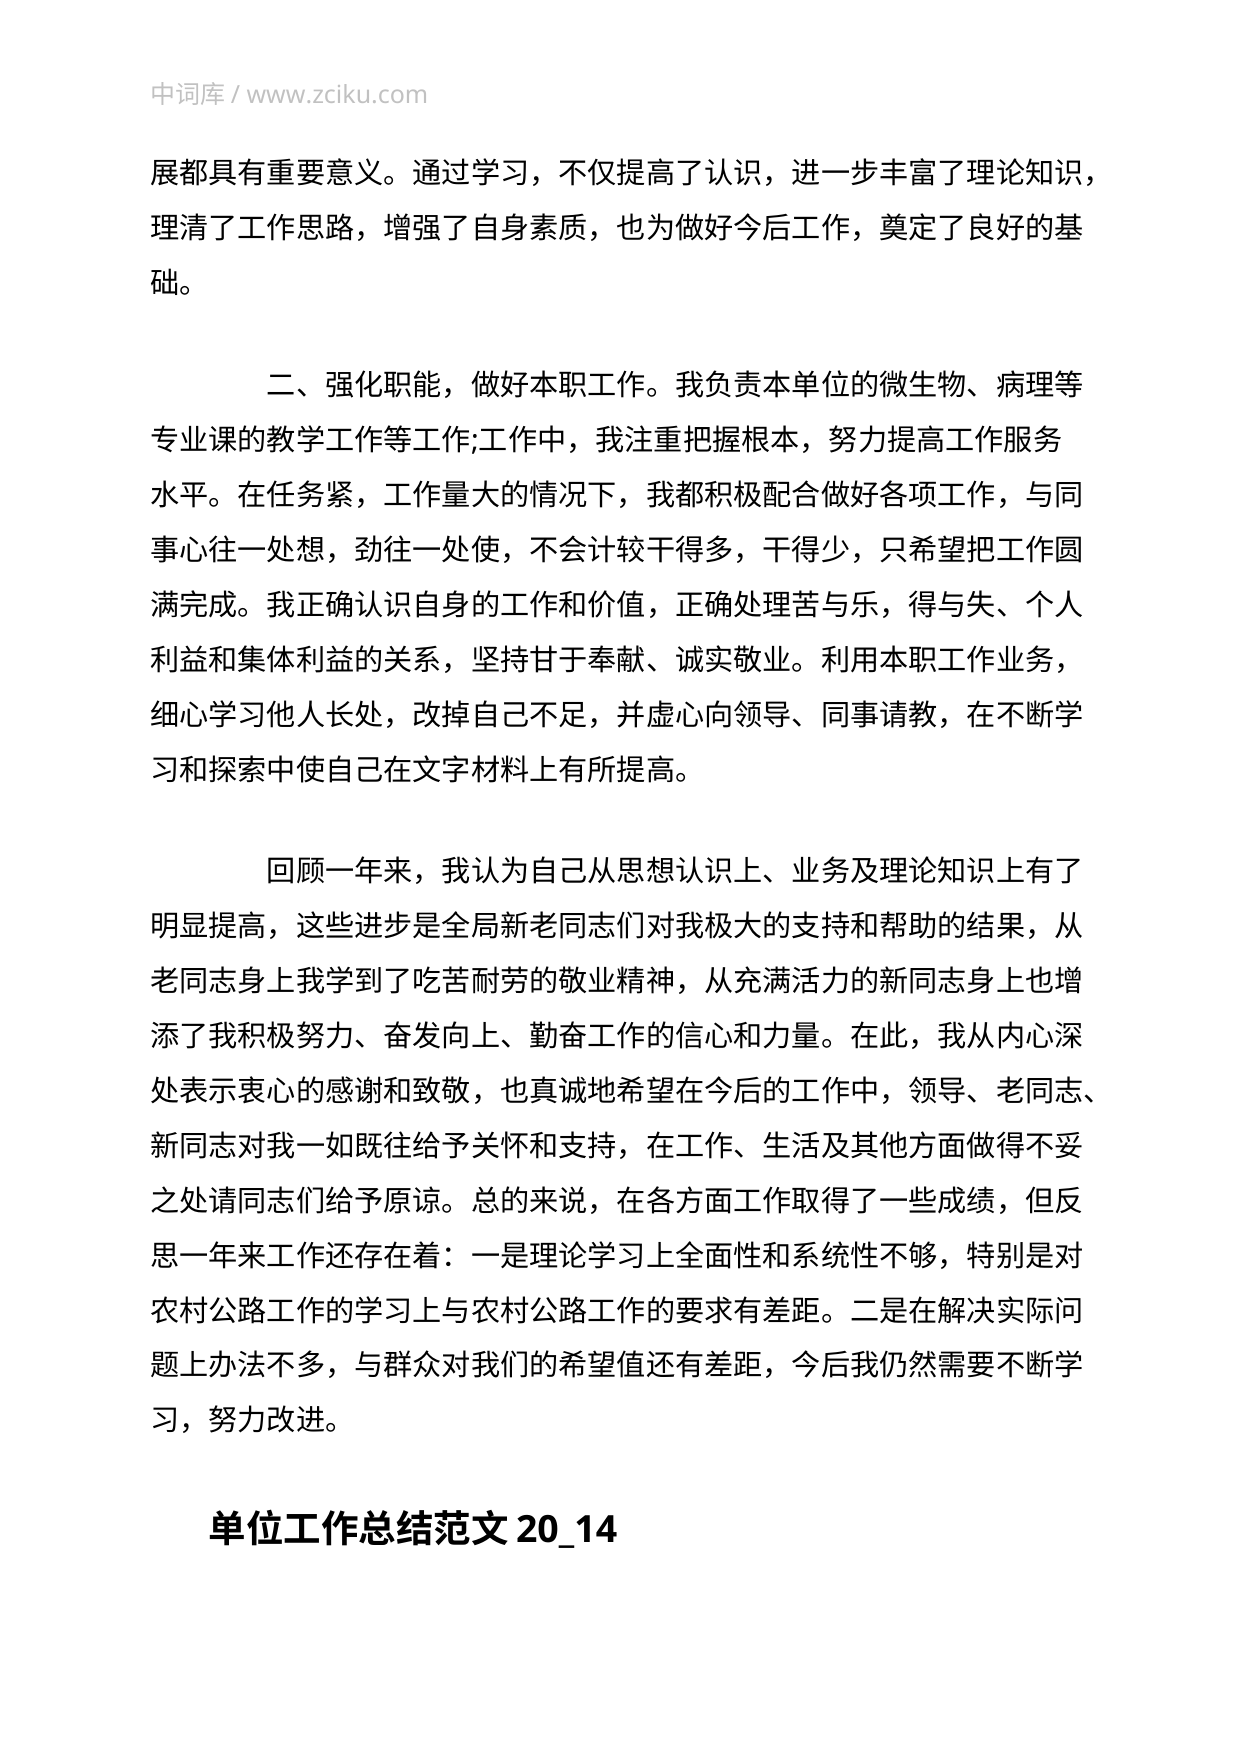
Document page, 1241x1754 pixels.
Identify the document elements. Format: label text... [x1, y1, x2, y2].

text 回顾一年来，我认为自己从思想认识上、业务及理论知识上有了明显提高，这些进步是全局新老同志们对我极大的支持和帮助的结果，从老同志身上我学到了吃苦耐劳的敬业精神，从充满活力的新同志身上也增添了我积极努力、奋发向上、勤奋工作的信心和力量。在此，我从内心深处表示衷心的感谢和致敬，也真诚地希望在今后的工作中，领导、老同志、新同志对我一如既往给予关怀和支持，在工作、生活及其他方面做得不妥之处请同志们给予原谅。总的来说，在各方面工作取得了一些成绩，但反思一年来工作还存在着：一是理论学习上全面性和系统性不够，特别是对农村公路工作的学习上与农村公路工作的要求有差距。二是在解决实际问题上办法不多，与群众对我们的希望值还有差距，今后我仍然需要不断学习，努力改进。 [150, 848, 1090, 1439]
text 二、强化职能，做好本职工作。我负责本单位的微生物、病理等专业课的教学工作等工作;工作中，我注重把握根本，努力提高工作服务水平。在任务紧，工作量大的情况下，我都积极配合做好各项工作，与同事心往一处想，劲往一处使，不会计较干得多，干得少，只希望把工作圆满完成。我正确认识自身的工作和价值，正确处理苦与乐，得与失、个人利益和集体利益的关系，坚持甘于奉献、诚实敬业。利用本职工作业务，细心学习他人长处，改掉自己不足，并虚心向领导、同事请教，在不断学习和探索中使自己在文字材料上有所提高。 [150, 362, 1090, 788]
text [150, 150, 1090, 302]
text 单位工作总结范文20_14 [150, 1499, 1090, 1553]
